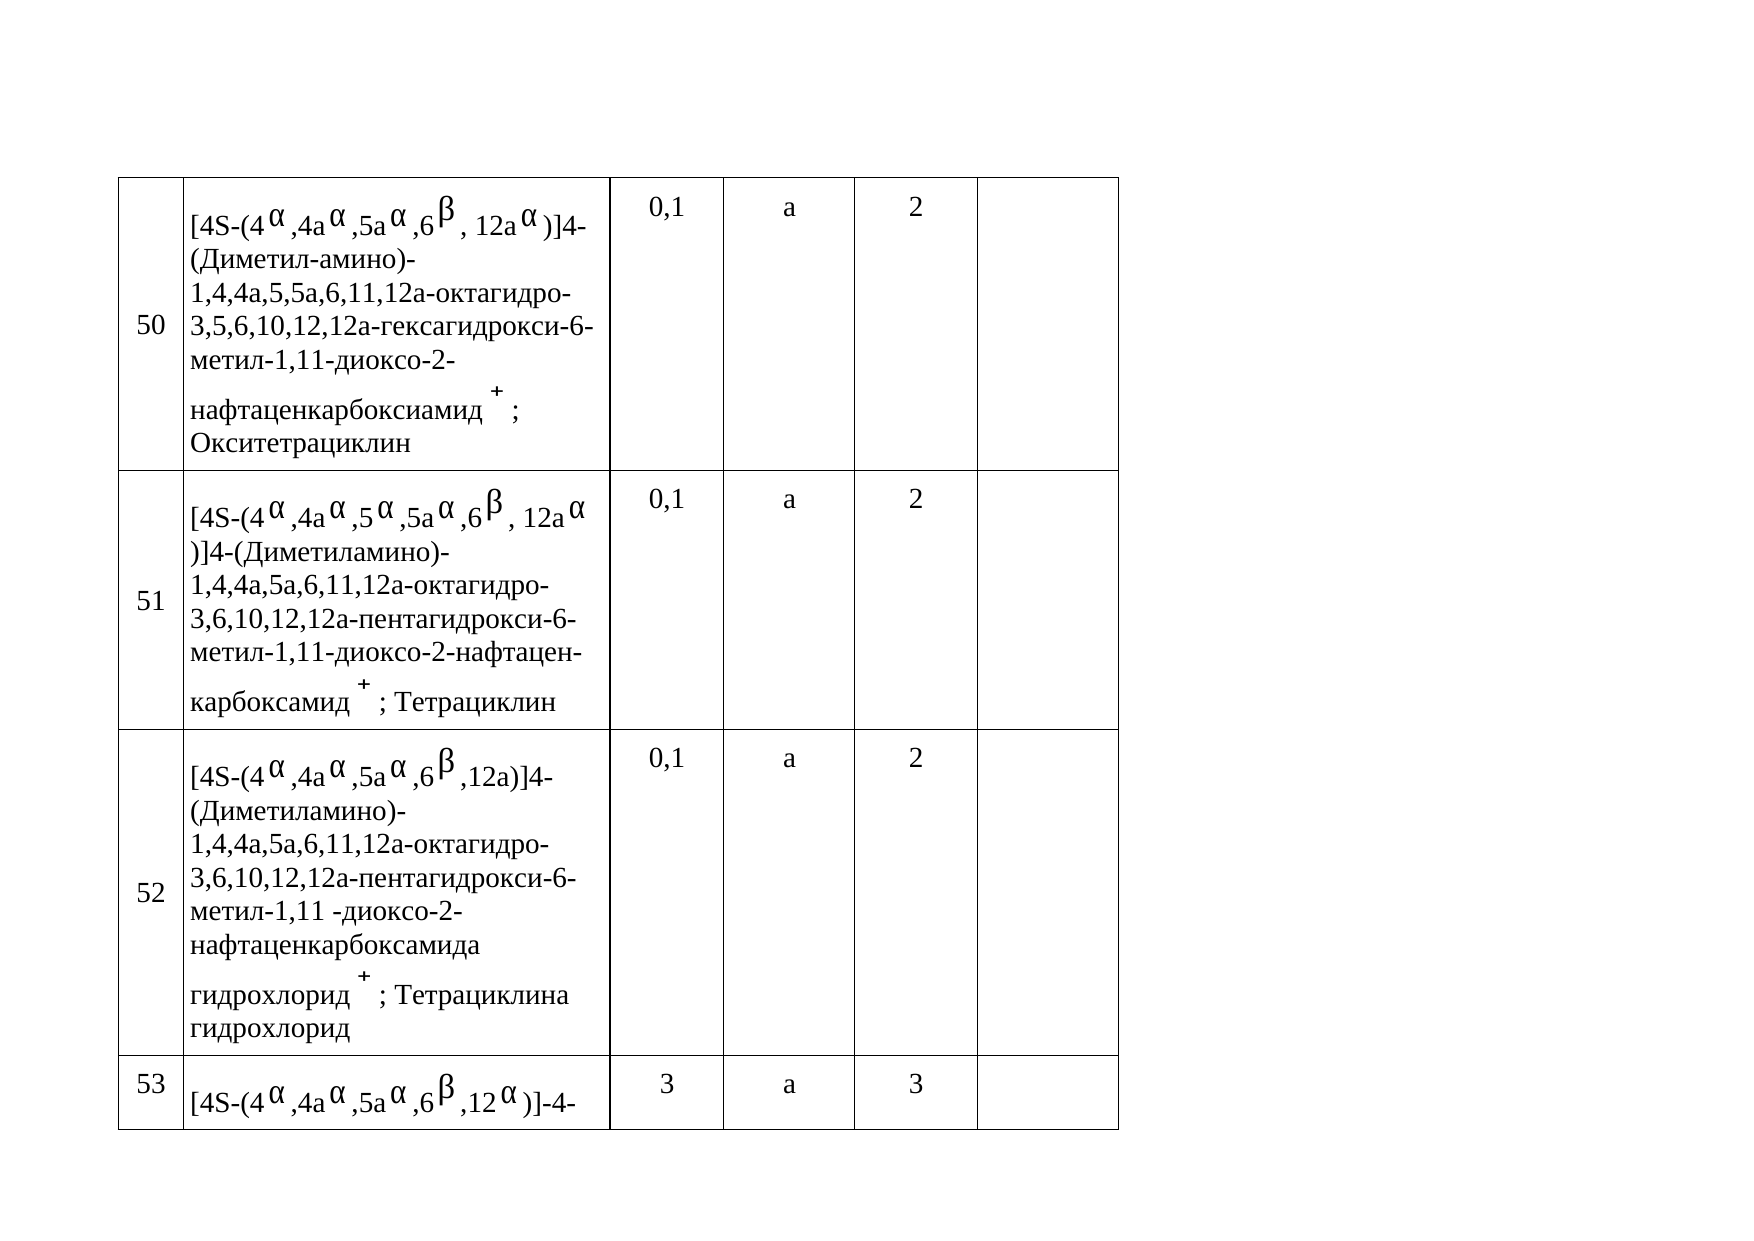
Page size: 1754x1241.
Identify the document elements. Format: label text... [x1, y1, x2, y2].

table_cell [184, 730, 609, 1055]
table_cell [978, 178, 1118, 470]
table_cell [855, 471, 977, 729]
table_cell 50 [119, 178, 183, 470]
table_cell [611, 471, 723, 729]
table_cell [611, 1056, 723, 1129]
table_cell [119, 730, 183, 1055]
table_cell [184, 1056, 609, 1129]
table_cell 0,1 [611, 178, 723, 470]
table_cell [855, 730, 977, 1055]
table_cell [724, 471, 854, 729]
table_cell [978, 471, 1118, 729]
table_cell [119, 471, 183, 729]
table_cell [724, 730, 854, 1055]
table_cell [4S-(4,4а,5а,6, 12а)]4-(Диметил-амино)-1,4,4а,5,5а,6,11,12а-октагидро-3,5,6,10,12,12а-гексагидрокси-6-метил-1,11-диоксо-2-нафтаценкарбоксиамид; Окситетрациклин [184, 178, 609, 470]
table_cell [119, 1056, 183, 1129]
table_cell а [724, 178, 854, 470]
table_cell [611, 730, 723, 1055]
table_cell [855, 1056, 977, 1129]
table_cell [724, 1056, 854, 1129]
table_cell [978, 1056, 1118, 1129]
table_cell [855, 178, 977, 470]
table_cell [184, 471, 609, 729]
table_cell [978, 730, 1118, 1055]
